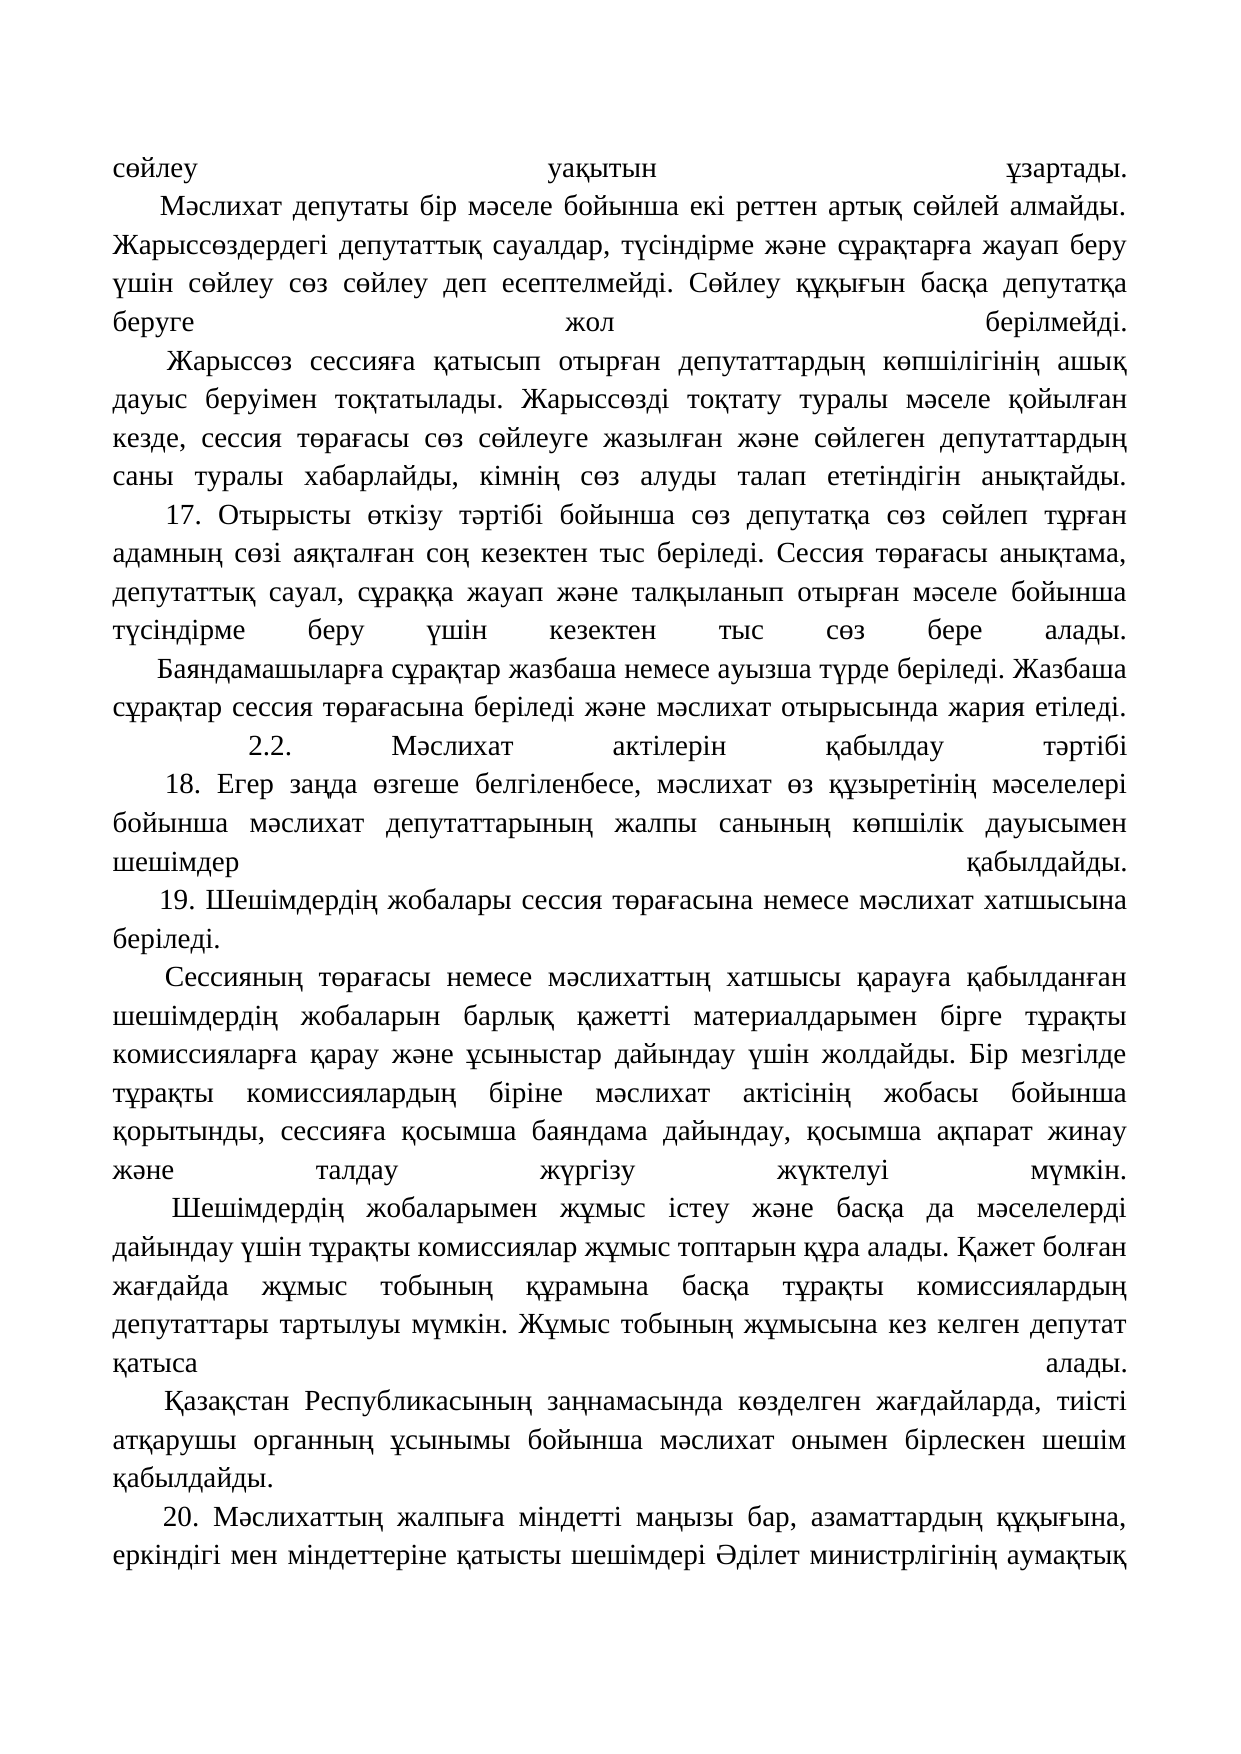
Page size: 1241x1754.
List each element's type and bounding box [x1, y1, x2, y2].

text [112, 150, 1128, 1571]
